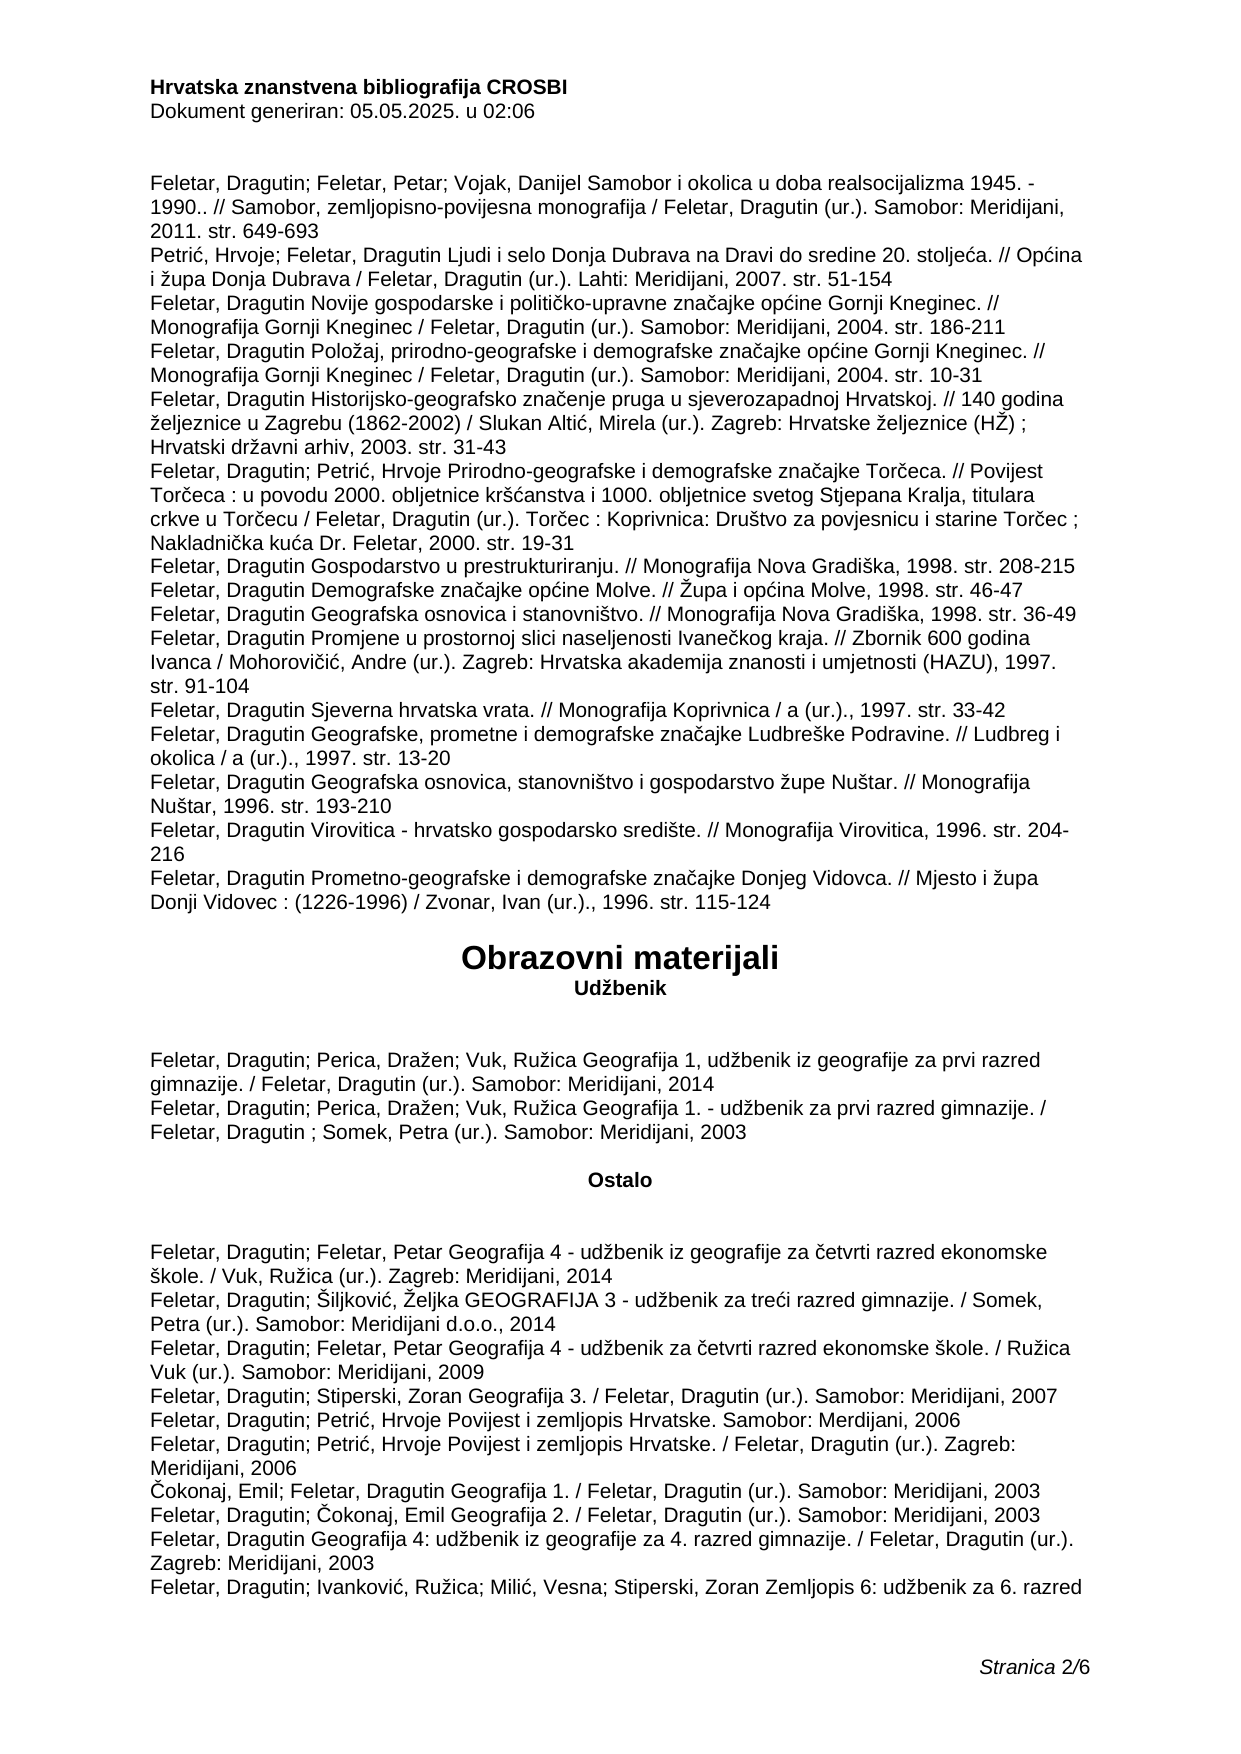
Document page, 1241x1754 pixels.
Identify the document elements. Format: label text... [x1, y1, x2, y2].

text Feletar, Dragutin; Perica, Dražen; Vuk, Ružica [150, 1048, 1090, 1096]
text Feletar, Dragutin [150, 602, 1090, 626]
text Čokonaj, Emil; Feletar, Dragutin [150, 1479, 1090, 1503]
text Feletar, Dragutin; Feletar, Petar [150, 1336, 1090, 1383]
text Feletar, Dragutin [150, 626, 1090, 698]
text Feletar, Dragutin [150, 866, 1090, 914]
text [150, 1575, 1090, 1599]
text Feletar, Dragutin [150, 387, 1090, 458]
text Feletar, Dragutin; Petrić, Hrvoje [150, 1407, 1090, 1431]
text Feletar, Dragutin [150, 291, 1090, 339]
text Feletar, Dragutin; Perica, Dražen; Vuk, Ružica [150, 1096, 1090, 1144]
text Feletar, Dragutin; Petrić, Hrvoje [150, 458, 1090, 554]
text Feletar, Dragutin; Feletar, Petar; Vojak, Danijel [150, 171, 1090, 243]
text Feletar, Dragutin; Šiljković, Željka [150, 1288, 1090, 1336]
text Feletar, Dragutin [150, 770, 1090, 818]
text Feletar, Dragutin [150, 554, 1090, 578]
text Feletar, Dragutin [150, 339, 1090, 387]
subtitle Ostalo [150, 1168, 1090, 1192]
text Feletar, Dragutin [150, 818, 1090, 866]
text Petrić, Hrvoje; Feletar, Dragutin [150, 243, 1090, 291]
subtitle Udžbenik [150, 976, 1090, 1000]
text Feletar, Dragutin; Stiperski, Zoran [150, 1383, 1090, 1407]
text Feletar, Dragutin [150, 698, 1090, 722]
subtitle Obrazovni materijali [150, 938, 1090, 976]
text Feletar, Dragutin; Čokonaj, Emil [150, 1503, 1090, 1527]
text Feletar, Dragutin [150, 1527, 1090, 1575]
text Feletar, Dragutin; Petrić, Hrvoje [150, 1431, 1090, 1479]
text Feletar, Dragutin [150, 578, 1090, 602]
text Feletar, Dragutin; Feletar, Petar [150, 1240, 1090, 1288]
text Feletar, Dragutin [150, 722, 1090, 770]
